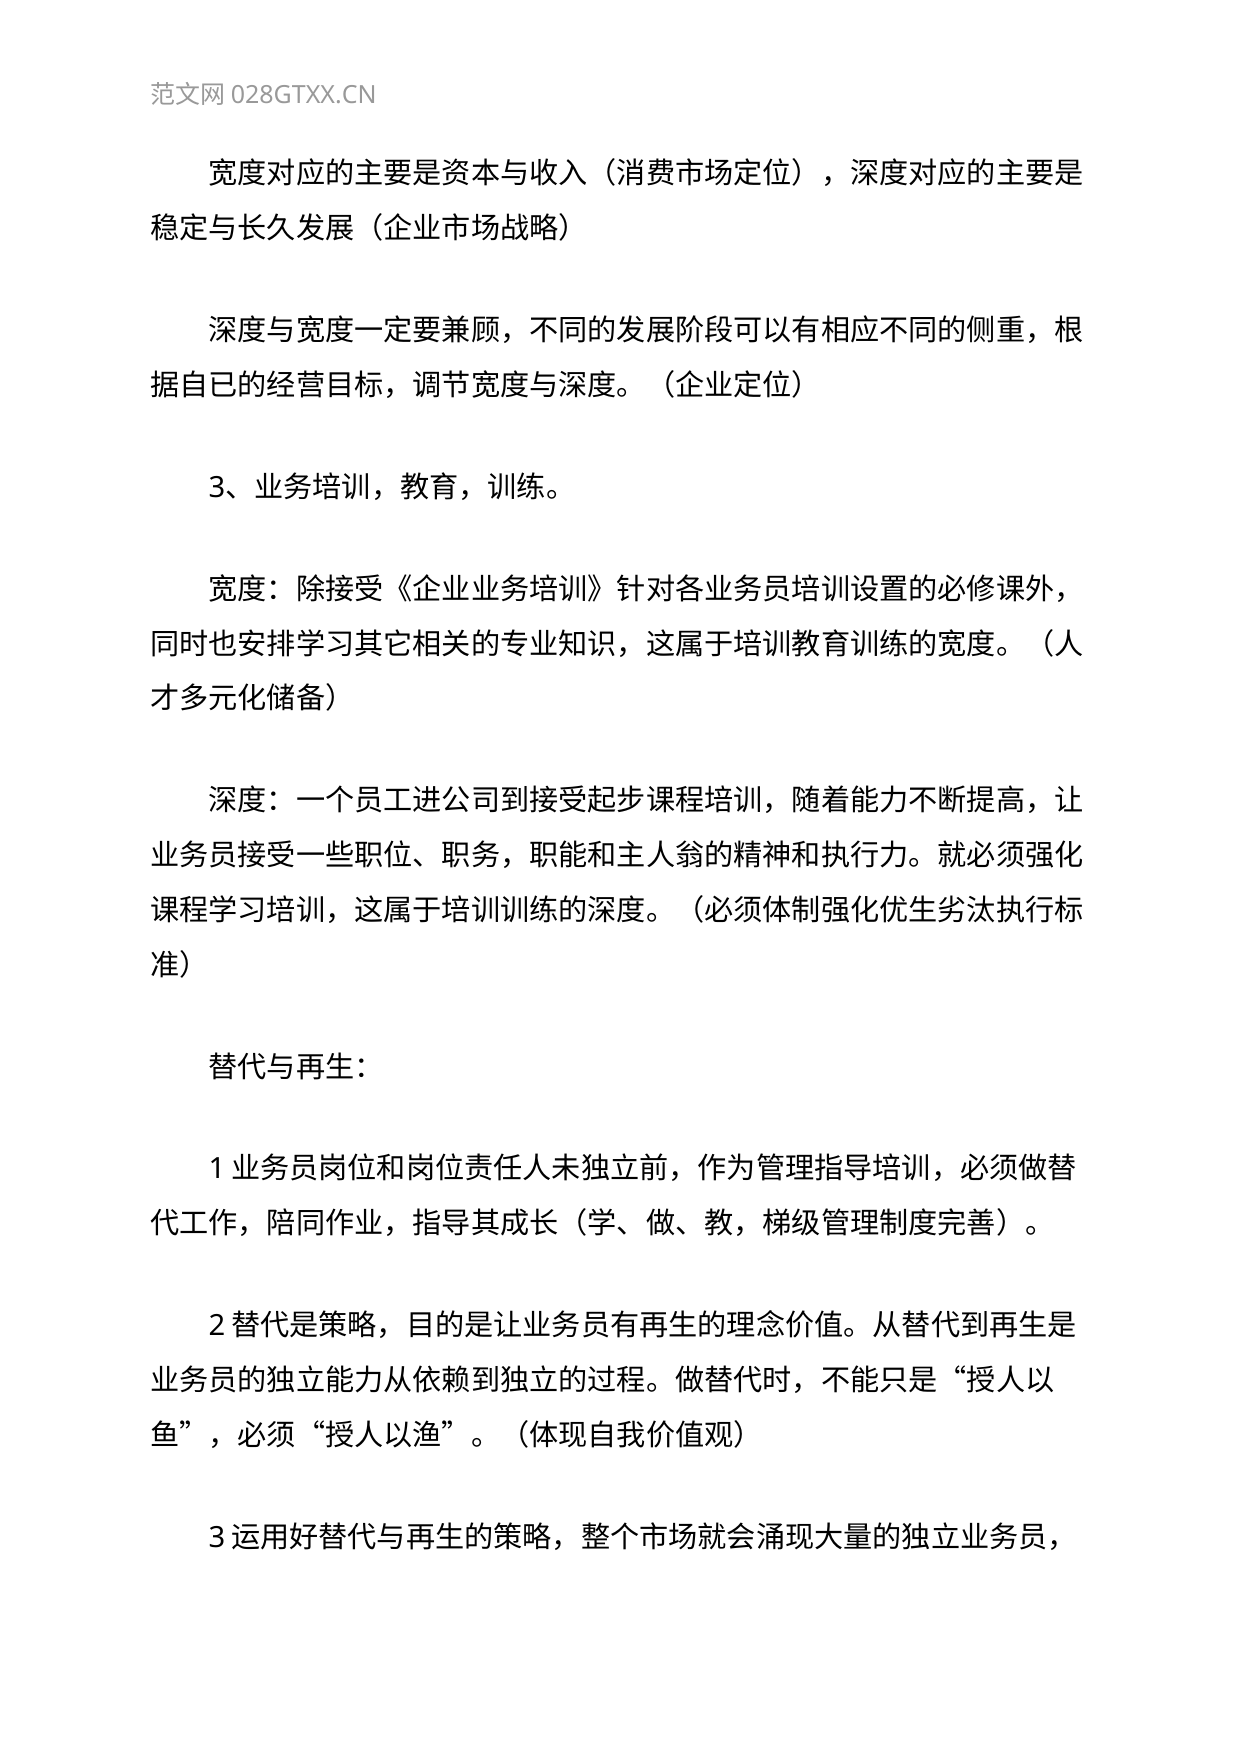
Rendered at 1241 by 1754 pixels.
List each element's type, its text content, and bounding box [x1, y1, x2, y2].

text 3、业务培训，教育，训练。 [150, 463, 1090, 506]
text 深度与宽度一定要兼顾，不同的发展阶段可以有相应不同的侧重，根据自已的经营目标，调节宽度与深度。（企业定位） [150, 307, 1090, 404]
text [150, 1513, 1090, 1556]
text 2替代是策略，目的是让业务员有再生的理念价值。从替代到再生是业务员的独立能力从依赖到独立的过程。做替代时，不能只是“授人以鱼”，必须“授人以渔”。（体现自我价值观） [150, 1302, 1090, 1454]
text 1业务员岗位和岗位责任人未独立前，作为管理指导培训，必须做替代工作，陪同作业，指导其成长（学、做、教，梯级管理制度完善）。 [150, 1145, 1090, 1242]
text 深度：一个员工进公司到接受起步课程培训，随着能力不断提高，让业务员接受一些职位、职务，职能和主人翁的精神和执行力。就必须强化课程学习培训，这属于培训训练的深度。（必须体制强化优生劣汰执行标准） [150, 777, 1090, 984]
text 宽度对应的主要是资本与收入（消费市场定位），深度对应的主要是稳定与长久发展（企业市场战略） [150, 150, 1090, 247]
text 替代与再生： [150, 1043, 1090, 1086]
text 宽度：除接受《企业业务培训》针对各业务员培训设置的必修课外，同时也安排学习其它相关的专业知识，这属于培训教育训练的宽度。（人才多元化储备） [150, 565, 1090, 717]
